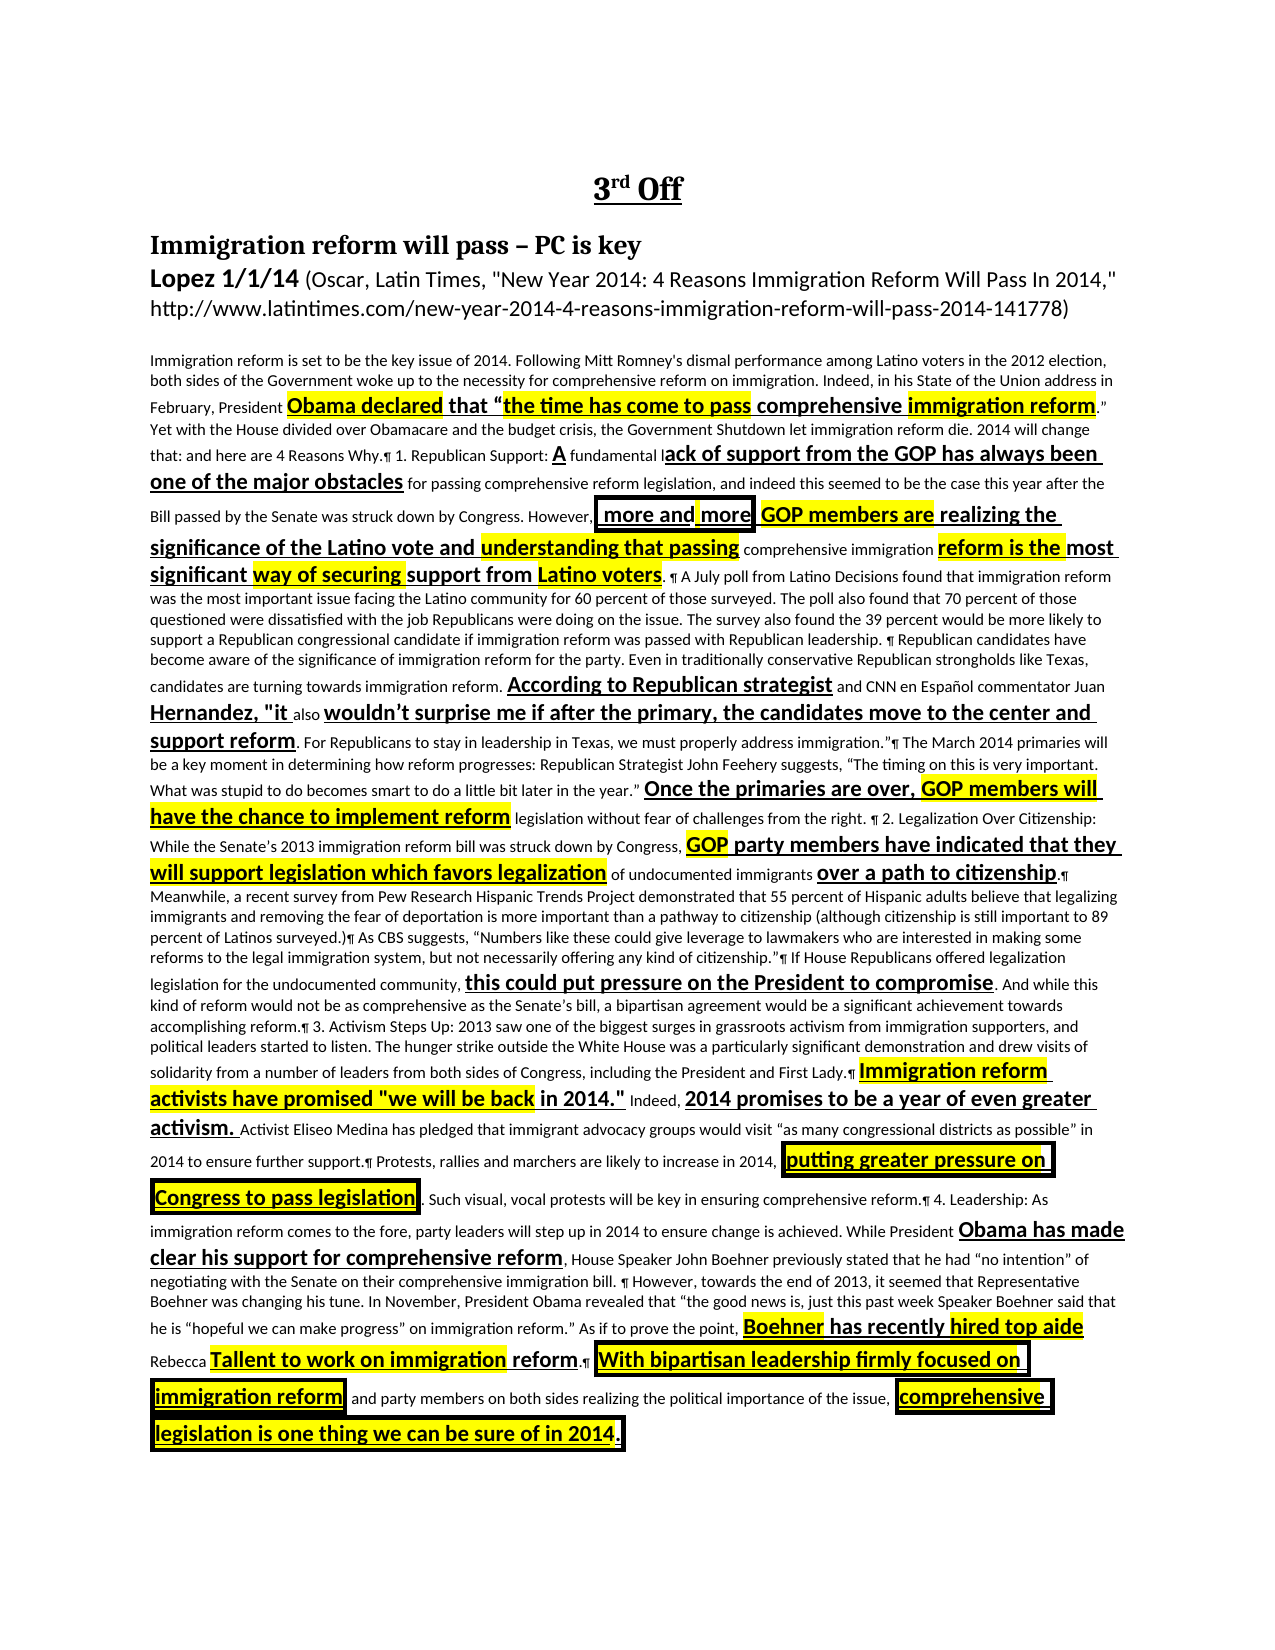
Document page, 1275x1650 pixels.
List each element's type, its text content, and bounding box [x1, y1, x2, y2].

subtitle Immigration reform will pass – PC is key [150, 230, 1125, 261]
text Immigration reform is set to be the key issue of 2014. Following Mitt Romney's dismal performance among Latino voters in the 2012 election, both sides of the Government woke up to the necessity for comprehensive reform on immigration. Indeed, in his State of the Union address in February, President Obama declared that “the time has come to pass comprehensive immigration reform.” Yet with the House divided over Obamacare and the budget crisis, the Government Shutdown let immigration reform die. 2014 will change that: and here are 4 Reasons Why.¶ 1. Republican Support: A fundamental lack of support from the GOP has always been one of the major obstacles for passing comprehensive reform legislation, and indeed this seemed to be the case this year after the Bill passed by the Senate was struck down by Congress. However, more and more GOP members are realizing the significance of the Latino vote and understanding that passing comprehensive immigration reform is the most significant way of securing support from Latino voters. ¶ A July poll from Latino Decisions found that immigration reform was the most important issue facing the Latino community for 60 percent of those surveyed. The poll also found that 70 percent of those questioned were dissatisfied with the job Republicans were doing on the issue. The survey also found the 39 percent would be more likely to support a Republican congressional candidate if immigration reform was passed with Republican leadership. ¶ Republican candidates have become aware of the significance of immigration reform for the party. Even in traditionally conservative Republican strongholds like Texas, candidates are turning towards immigration reform. According to Republican strategist and CNN en Español commentator Juan Hernandez, "it also wouldn’t surprise me if after the primary, the candidates move to the center and support reform. For Republicans to stay in leadership in Texas, we must properly address immigration.”¶ The March 2014 primaries will be a key moment in determining how reform progresses: Republican Strategist John Feehery suggests, “The timing on this is very important. What was stupid to do becomes smart to do a little bit later in the year.” Once the primaries are over, GOP members will have the chance to implement reform legislation without fear of challenges from the right. ¶ 2. Legalization Over Citizenship: While the Senate’s 2013 immigration reform bill was struck down by Congress, GOP party members have indicated that they will support legislation which favors legalization of undocumented immigrants over a path to citizenship.¶ Meanwhile, a recent survey from Pew Research Hispanic Trends Project demonstrated that 55 percent of Hispanic adults believe that legalizing immigrants and removing the fear of deportation is more important than a pathway to citizenship (although citizenship is still important to 89 percent of Latinos surveyed.)¶ As CBS suggests, “Numbers like these could give leverage to lawmakers who are interested in making some reforms to the legal immigration system, but not necessarily offering any kind of citizenship.”¶ If House Republicans offered legalization legislation for the undocumented community, this could put pressure on the President to compromise. And while this kind of reform would not be as comprehensive as the Senate’s bill, a bipartisan agreement would be a significant achievement towards accomplishing reform.¶ 3. Activism Steps Up: 2013 saw one of the biggest surges in grassroots activism from immigration supporters, and political leaders started to listen. The hunger strike outside the White House was a particularly significant demonstration and drew visits of solidarity from a number of leaders from both sides of Congress, including the President and First Lady.¶ Immigration reform activists have promised "we will be back in 2014." Indeed, 2014 promises to be a year of even greater activism. Activist Eliseo Medina has pledged that immigrant advocacy groups would visit “as many congressional districts as possible” in 2014 to ensure further support.¶ Protests, rallies and marchers are likely to increase in 2014, putting greater pressure on Congress to pass legislation. Such visual, vocal protests will be key in ensuring comprehensive reform.¶ 4. Leadership: As immigration reform comes to the fore, party leaders will step up in 2014 to ensure change is achieved. While President Obama has made clear his support for comprehensive reform, House Speaker John Boehner previously stated that he had “no intention” of negotiating with the Senate on their comprehensive immigration bill. ¶ However, towards the end of 2013, it seemed that Representative Boehner was changing his tune. In November, President Obama revealed that “the good news is, just this past week Speaker Boehner said that he is “hopeful we can make progress” on immigration reform.” As if to prove the point, Boehner has recently hired top aide Rebecca Tallent to work on immigration reform.¶ With bipartisan leadership firmly focused on immigration reform and party members on both sides realizing the political importance of the issue, comprehensive legislation is one thing we can be sure of in 2014. [150, 350, 1125, 1452]
text Lopez 1/1/14 (Oscar, Latin Times, "New Year 2014: 4 Reasons Immigration Reform Will Pass In 2014," http://www.latintimes.com/new-year-2014-4-reasons-immigration-reform-will-pass-2014-141778) [150, 261, 1125, 322]
subtitle 3rd Off [150, 171, 1125, 209]
